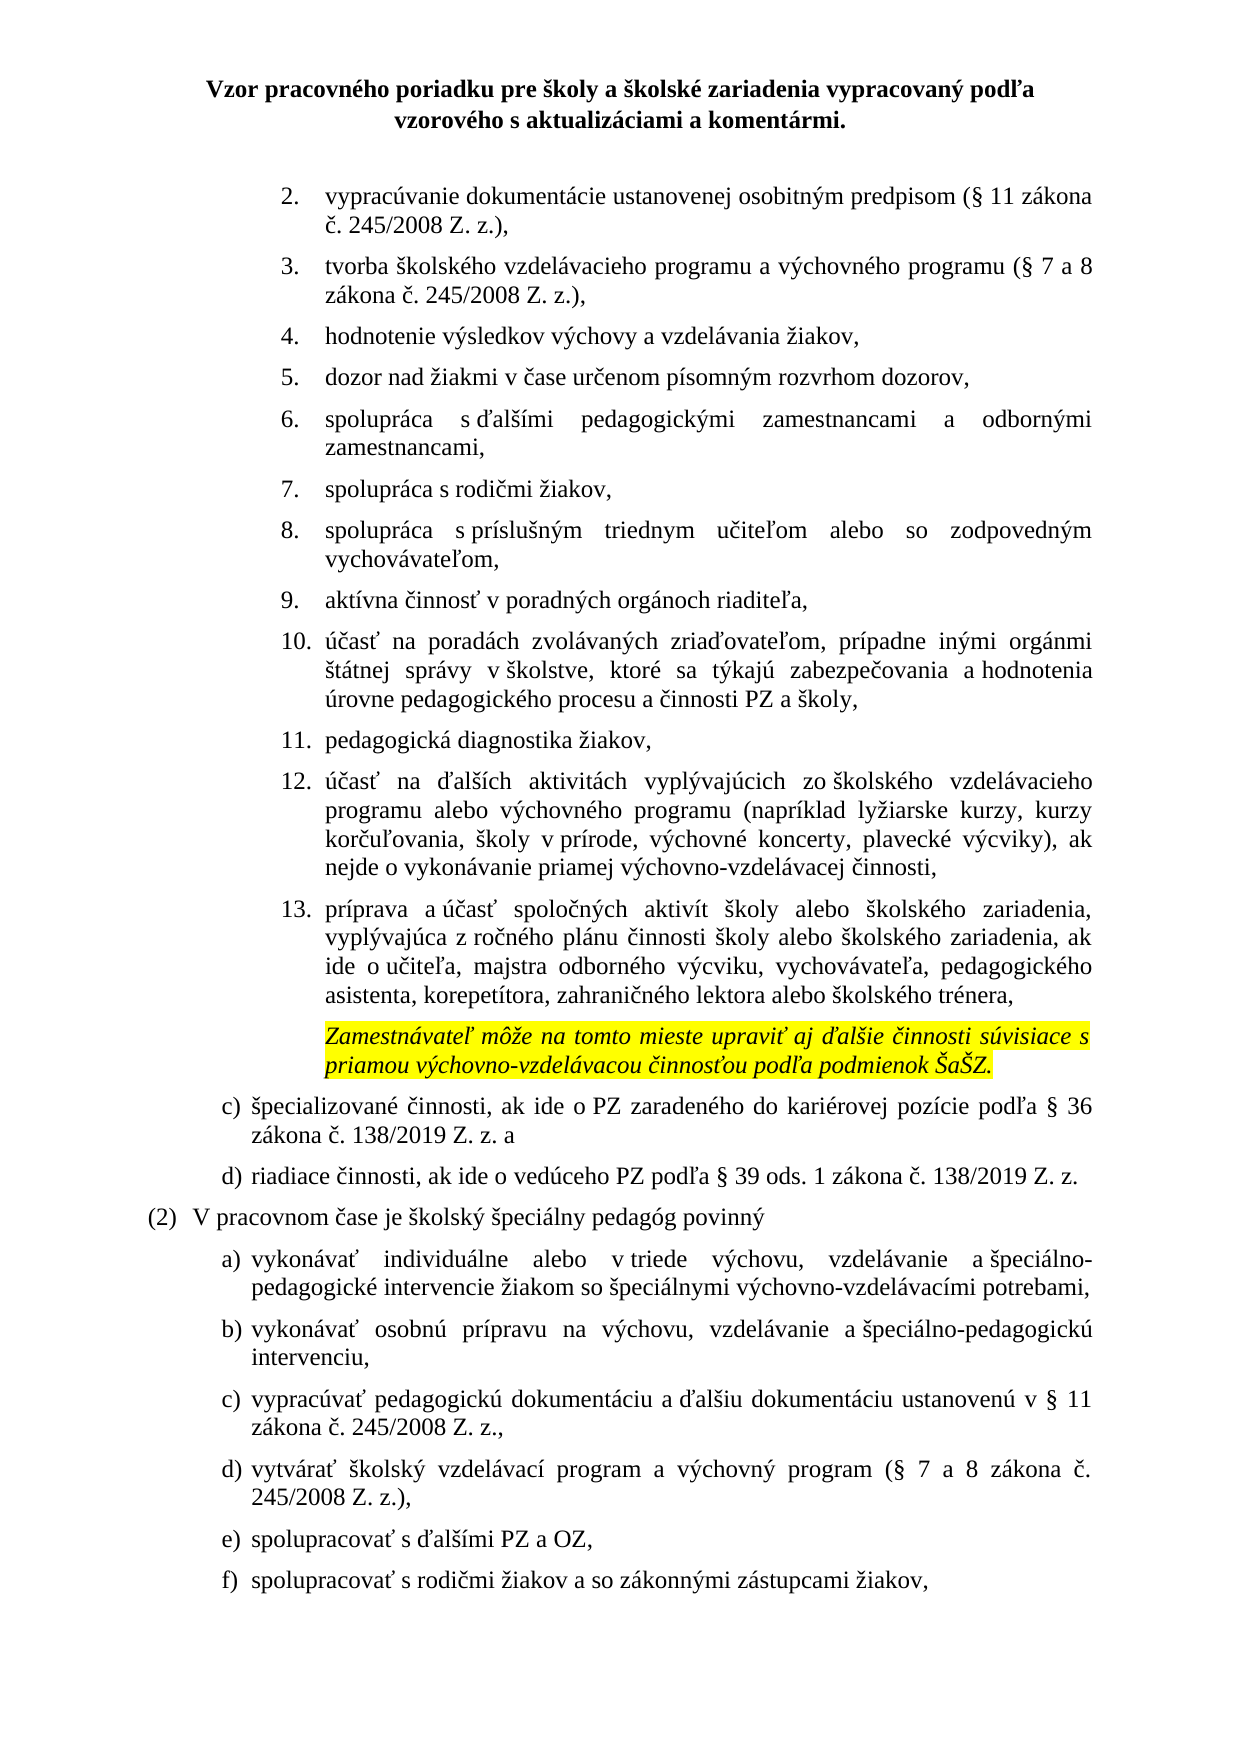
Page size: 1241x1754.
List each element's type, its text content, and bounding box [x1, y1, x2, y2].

list vypracúvanie dokumentácie ustanovenej osobitným predpisom (§ 11 zákona č. 245/2008 Z. z.), [281, 181, 1093, 239]
list účasť na poradách zvolávaných zriaďovateľom, prípadne inými orgánmi štátnej správy v školstve, ktoré sa týkajú zabezpečovania a hodnotenia úrovne pedagogického procesu a činnosti PZ a školy, [281, 626, 1093, 712]
list príprava a účasť spoločných aktivít školy alebo školského zariadenia, vyplývajúca z ročného plánu činnosti školy alebo školského zariadenia, ak ide o učiteľa, majstra odborného výcviku, vychovávateľa, pedagogického asistenta, korepetítora, zahraničného lektora alebo školského trénera, [281, 894, 1093, 1009]
list aktívna činnosť v poradných orgánoch riaditeľa, [281, 585, 1093, 614]
list pedagogická diagnostika žiakov, [281, 725, 1093, 754]
list vykonávať osobnú prípravu na výchovu, vzdelávanie a špeciálno-pedagogickú intervenciu, [221, 1314, 1093, 1371]
list spolupráca s rodičmi žiakov, [281, 474, 1093, 502]
list V pracovnom čase je školský špeciálny pedagóg povinný [148, 1202, 1093, 1231]
list dozor nad žiakmi v čase určenom písomným rozvrhom dozorov, [281, 362, 1093, 391]
list spolupracovať s rodičmi žiakov a so zákonnými zástupcami žiakov, [221, 1565, 1093, 1594]
list tvorba školského vzdelávacieho programu a výchovného programu (§ 7 a 8 zákona č. 245/2008 Z. z.), [281, 251, 1093, 309]
list spolupráca s príslušným triednym učiteľom alebo so zodpovedným vychovávateľom, [281, 515, 1093, 572]
list riadiace činnosti, ak ide o vedúceho PZ podľa § 39 ods. 1 zákona č. 138/2019 Z. z. [221, 1161, 1093, 1190]
list účasť na ďalších aktivitách vyplývajúcich zo školského vzdelávacieho programu alebo výchovného programu (napríklad lyžiarske kurzy, kurzy korčuľovania, školy v prírode, výchovné koncerty, plavecké výcviky), ak nejde o vykonávanie priamej výchovno-vzdelávacej činnosti, [281, 766, 1093, 881]
list hodnotenie výsledkov výchovy a vzdelávania žiakov, [281, 321, 1093, 350]
list spolupracovať s ďalšími PZ a OZ, [221, 1524, 1093, 1552]
list vytvárať školský vzdelávací program a výchovný program (§ 7 a 8 zákona č. 245/2008 Z. z.), [221, 1454, 1093, 1511]
list špecializované činnosti, ak ide o PZ zaradeného do kariérovej pozície podľa § 36 zákona č. 138/2019 Z. z. a [221, 1091, 1093, 1149]
list vypracúvať pedagogickú dokumentáciu a ďalšiu dokumentáciu ustanovenú v § 11 zákona č. 245/2008 Z. z., [221, 1384, 1093, 1441]
list spolupráca s ďalšími pedagogickými zamestnancami a odbornými zamestnancami, [281, 404, 1093, 461]
list vykonávať individuálne alebo v triede výchovu, vzdelávanie a špeciálno-pedagogické intervencie žiakom so špeciálnymi výchovno-vzdelávacími potrebami, [221, 1244, 1093, 1301]
